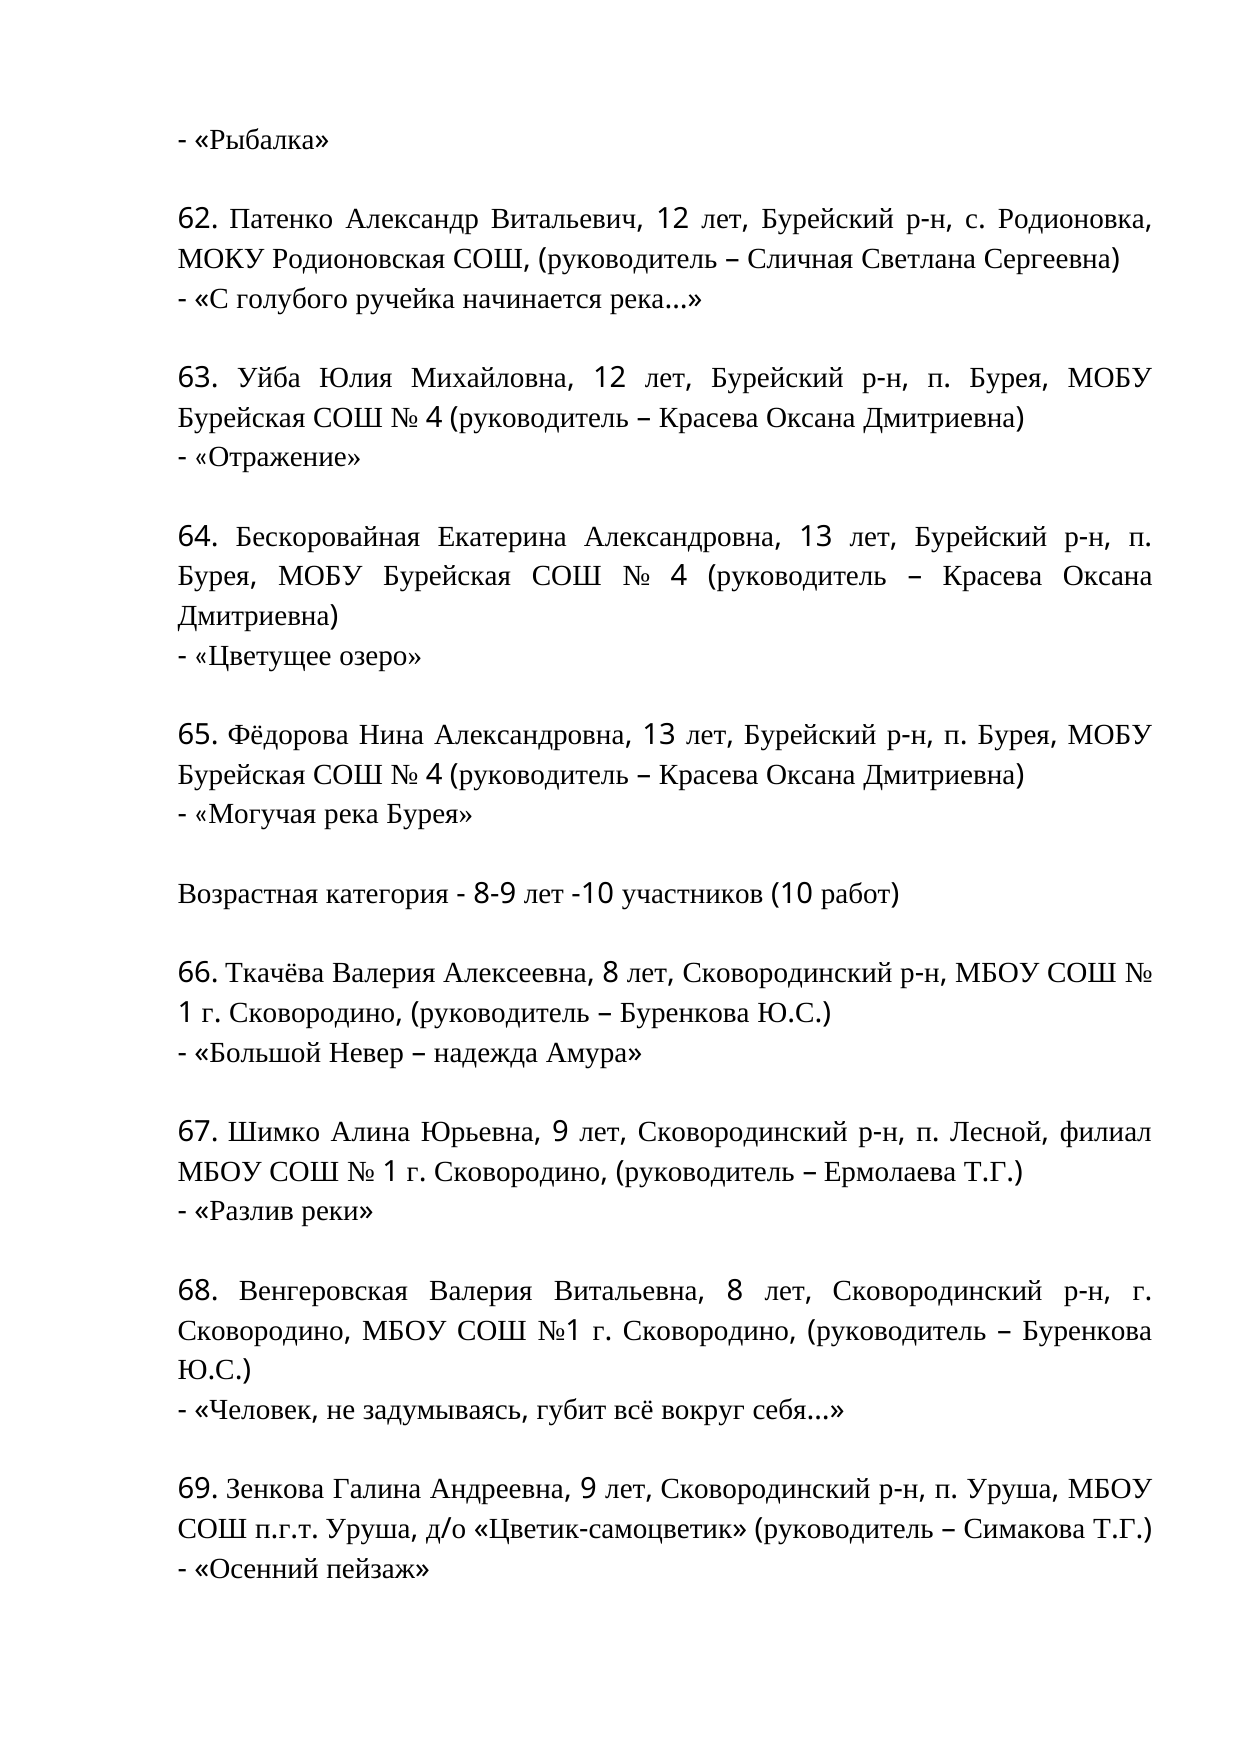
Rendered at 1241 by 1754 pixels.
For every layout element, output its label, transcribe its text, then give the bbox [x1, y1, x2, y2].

text 63. Уйба Юлия Михайловна, 12 лет, Бурейский р-н, п. Бурея, МОБУ Бурейская СОШ № 4 (руководитель – Красева Оксана Дмитриевна) [177, 356, 1152, 436]
text - «Человек, не задумываясь, губит всё вокруг себя…» [177, 1388, 1152, 1428]
text - «Осенний пейзаж» [177, 1547, 1152, 1587]
text 67. Шимко Алина Юрьевна, 9 лет, Сковородинский р-н, п. Лесной, филиал МБОУ СОШ № 1 г. Сковородино, (руководитель – Ермолаева Т.Г.) [177, 1110, 1152, 1190]
text - «Разлив реки» [177, 1190, 1152, 1229]
text 62. Патенко Александр Витальевич, 12 лет, Бурейский р-н, с. Родионовка, МОКУ Родионовская СОШ, (руководитель – Сличная Светлана Сергеевна) [177, 197, 1152, 277]
text - «Большой Невер – надежда Амура» [177, 1031, 1152, 1071]
text 68. Венгеровская Валерия Витальевна, 8 лет, Сковородинский р-н, г. Сковородино, МБОУ СОШ №1 г. Сковородино, (руководитель – Буренкова Ю.С.) [177, 1269, 1152, 1388]
text - «С голубого ручейка начинается река…» [177, 277, 1152, 317]
text - «Могучая река Бурея» [177, 793, 1152, 832]
text 65. Фёдорова Нина Александровна, 13 лет, Бурейский р-н, п. Бурея, МОБУ Бурейская СОШ № 4 (руководитель – Красева Оксана Дмитриевна) [177, 713, 1152, 793]
text - «Цветущее озеро» [177, 634, 1152, 674]
text 64. Бескоровайная Екатерина Александровна, 13 лет, Бурейский р-н, п. Бурея, МОБУ Бурейская СОШ № 4 (руководитель – Красева Оксана Дмитриевна) [177, 515, 1152, 634]
text - «Отражение» [177, 436, 1152, 475]
text - «Рыбалка» [177, 118, 1152, 158]
text Возрастная категория - 8-9 лет -10 участников (10 работ) [177, 872, 1152, 912]
text 66. Ткачёва Валерия Алексеевна, 8 лет, Сковородинский р-н, МБОУ СОШ № 1 г. Сковородино, (руководитель – Буренкова Ю.С.) [177, 952, 1152, 1031]
text 69. Зенкова Галина Андреевна, 9 лет, Сковородинский р-н, п. Уруша, МБОУ СОШ п.г.т. Уруша, д/о «Цветик-самоцветик» (руководитель – Симакова Т.Г.) [177, 1467, 1152, 1547]
